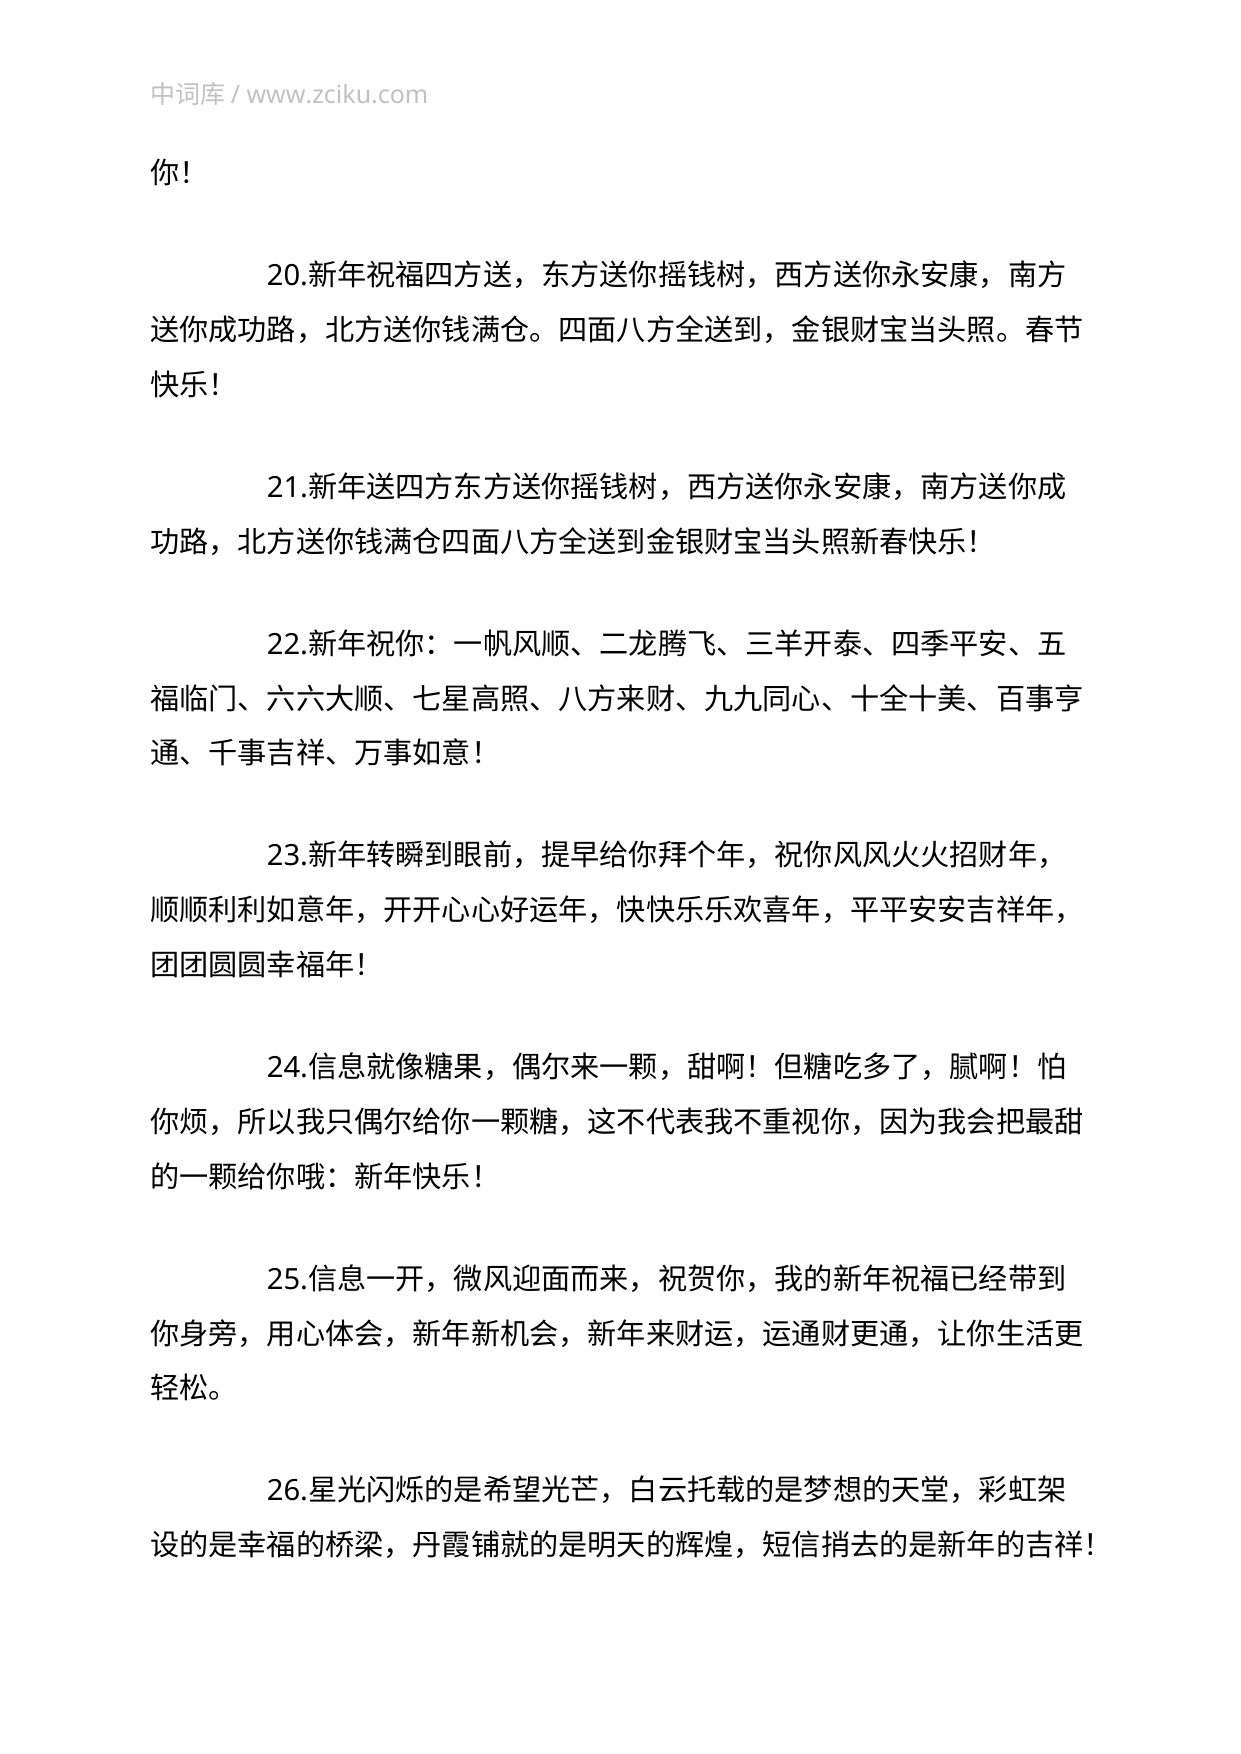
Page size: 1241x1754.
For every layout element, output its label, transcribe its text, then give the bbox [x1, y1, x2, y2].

text 25.信息一开，微风迎面而来，祝贺你，我的新年祝福已经带到你身旁，用心体会，新年新机会，新年来财运，运通财更通，让你生活更轻松。 [150, 1255, 1090, 1407]
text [150, 1467, 1090, 1564]
text 21.新年送四方东方送你摇钱树，西方送你永安康，南方送你成功路，北方送你钱满仓四面八方全送到金银财宝当头照新春快乐！ [150, 463, 1090, 561]
text 20.新年祝福四方送，东方送你摇钱树，西方送你永安康，南方送你成功路，北方送你钱满仓。四面八方全送到，金银财宝当头照。春节快乐！ [150, 252, 1090, 404]
text 24.信息就像糖果，偶尔来一颗，甜啊！但糖吃多了，腻啊！怕你烦，所以我只偶尔给你一颗糖，这不代表我不重视你，因为我会把最甜的一颗给你哦：新年快乐！ [150, 1043, 1090, 1196]
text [150, 150, 1090, 192]
text 22.新年祝你：一帆风顺、二龙腾飞、三羊开泰、四季平安、五福临门、六六大顺、七星高照、八方来财、九九同心、十全十美、百事亨通、千事吉祥、万事如意！ [150, 620, 1090, 772]
text 23.新年转瞬到眼前，提早给你拜个年，祝你风风火火招财年，顺顺利利如意年，开开心心好运年，快快乐乐欢喜年，平平安安吉祥年，团团圆圆幸福年！ [150, 832, 1090, 984]
